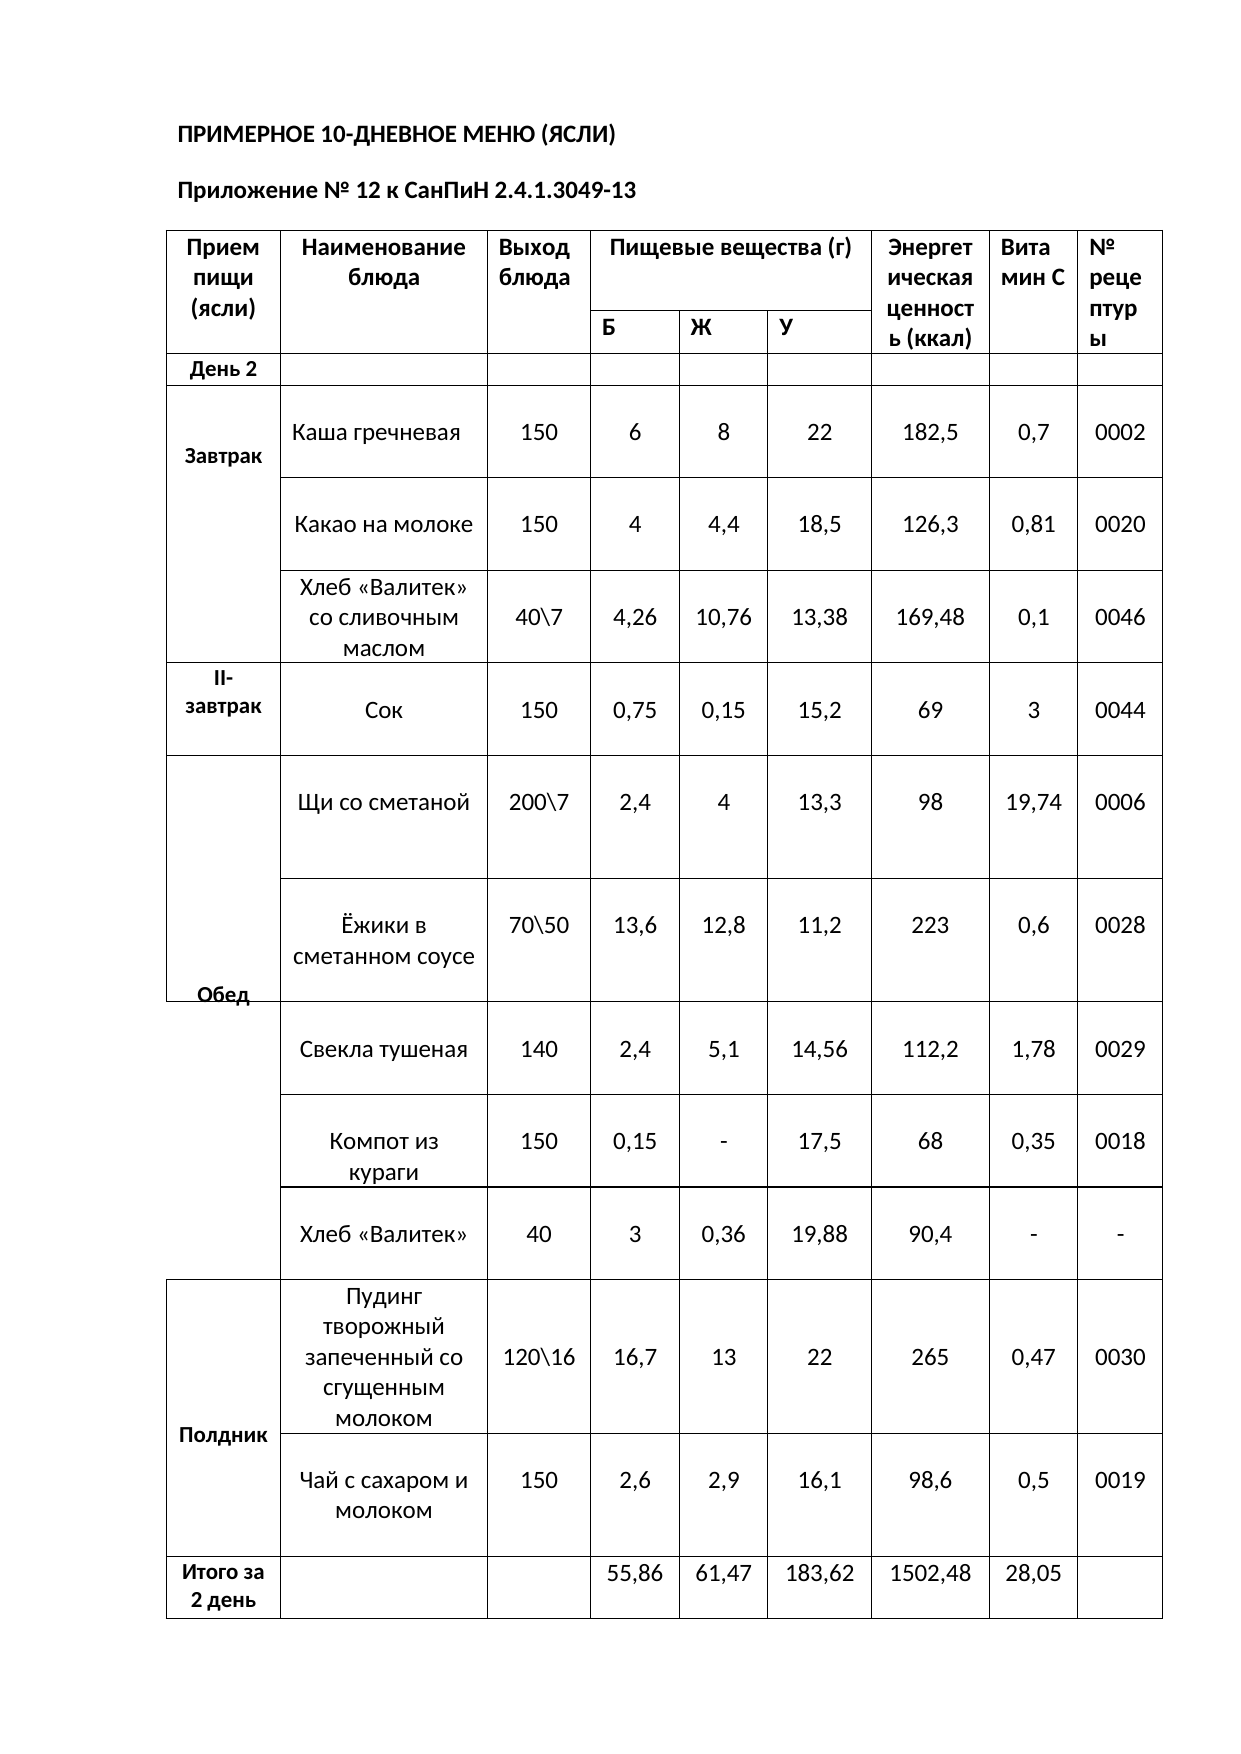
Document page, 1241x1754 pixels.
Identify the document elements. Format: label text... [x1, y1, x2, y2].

table_cell 16,1 [768, 1434, 871, 1556]
table_cell 183,62 [768, 1557, 871, 1618]
table_cell Ёжики в сметанном соусе [281, 879, 487, 1001]
table_cell 13,6 [591, 879, 679, 1001]
table_cell Хлеб «Валитек» со сливочным маслом [281, 571, 487, 662]
table_cell 15,2 [768, 663, 871, 755]
table_cell 2,4 [591, 1002, 679, 1094]
table_cell Компот из кураги [281, 1095, 487, 1186]
text ПРИМЕРНОЕ 10-ДНЕВНОЕ МЕНЮ (ЯСЛИ) [177, 118, 1152, 149]
table_cell 150 [488, 478, 590, 570]
table_cell [281, 1557, 487, 1618]
table_cell 150 [488, 386, 590, 477]
table_cell 13,38 [768, 571, 871, 662]
table_header Энергетическая ценность (ккал) [872, 231, 989, 353]
table_cell 55,86 [591, 1557, 679, 1618]
table_cell Свекла тушеная [281, 1002, 487, 1094]
table_cell [680, 354, 767, 384]
table_cell 182,5 [872, 386, 989, 477]
table_cell 140 [488, 1002, 590, 1094]
table_cell 2,9 [680, 1434, 767, 1556]
table_cell 0,1 [990, 571, 1077, 662]
table_cell 13 [680, 1280, 767, 1433]
table_cell [768, 354, 871, 384]
table_cell 4,26 [591, 571, 679, 662]
table_cell Какао на молоке [281, 478, 487, 570]
table_cell 6 [591, 386, 679, 477]
table_cell 13,3 [768, 756, 871, 878]
table_header Витамин С [990, 231, 1077, 353]
table_cell 265 [872, 1280, 989, 1433]
table_cell [990, 354, 1077, 384]
table_cell 150 [488, 1434, 590, 1556]
table_cell 0,6 [990, 879, 1077, 1001]
table_cell 0,75 [591, 663, 679, 755]
table_cell Ж [680, 311, 767, 353]
table_cell 0029 [1078, 1002, 1162, 1094]
table_header № рецептуры [1078, 231, 1162, 353]
table_cell [872, 354, 989, 384]
table_cell [488, 354, 590, 384]
table_cell 68 [872, 1095, 989, 1186]
table_header Пищевые вещества (г) [591, 231, 871, 310]
table_cell У [768, 311, 871, 353]
table_cell 19,74 [990, 756, 1077, 878]
table_cell 5,1 [680, 1002, 767, 1094]
table_cell - [1078, 1188, 1162, 1279]
table_cell 4 [680, 756, 767, 878]
table_cell 61,47 [680, 1557, 767, 1618]
table_cell 2,6 [591, 1434, 679, 1556]
table_cell 14,56 [768, 1002, 871, 1094]
table_cell 0020 [1078, 478, 1162, 570]
table_cell 150 [488, 663, 590, 755]
table_cell [281, 354, 487, 384]
table_cell 150 [488, 1095, 590, 1186]
table_cell 0019 [1078, 1434, 1162, 1556]
table_cell 17,5 [768, 1095, 871, 1186]
table_cell 4,4 [680, 478, 767, 570]
table_cell 0,81 [990, 478, 1077, 570]
table_cell 98,6 [872, 1434, 989, 1556]
table_cell 0,15 [680, 663, 767, 755]
table_cell 112,2 [872, 1002, 989, 1094]
table_cell 16,7 [591, 1280, 679, 1433]
table_header Выход блюда [488, 231, 590, 353]
table_cell Хлеб «Валитек» [281, 1188, 487, 1279]
table_cell - [680, 1095, 767, 1186]
table_cell 0,47 [990, 1280, 1077, 1433]
table_cell 223 [872, 879, 989, 1001]
table_cell Сок [281, 663, 487, 755]
table_cell Чай с сахаром и молоком [281, 1434, 487, 1556]
table_cell Пудинг творожный запеченный со сгущенным молоком [281, 1280, 487, 1433]
table_cell 40 [488, 1188, 590, 1279]
table_cell Каша гречневая [281, 386, 487, 477]
table_cell 1,78 [990, 1002, 1077, 1094]
table_cell 28,05 [990, 1557, 1077, 1618]
table_cell 11,2 [768, 879, 871, 1001]
table_cell 0018 [1078, 1095, 1162, 1186]
table_cell 0028 [1078, 879, 1162, 1001]
table_cell Б [591, 311, 679, 353]
table_cell 40\7 [488, 571, 590, 662]
table_cell Полдник [167, 1280, 280, 1556]
table_cell 0,36 [680, 1188, 767, 1279]
table_header Наименование блюда [281, 231, 487, 353]
table_cell [488, 1557, 590, 1618]
table_cell 22 [768, 1280, 871, 1433]
table_cell 0006 [1078, 756, 1162, 878]
table_cell Обед [167, 756, 280, 1001]
table_cell 0030 [1078, 1280, 1162, 1433]
table_cell Завтрак [167, 386, 280, 662]
table_cell 69 [872, 663, 989, 755]
table_cell II-завтрак [167, 663, 280, 755]
table_cell 98 [872, 756, 989, 878]
table_cell 169,48 [872, 571, 989, 662]
table_cell 2,4 [591, 756, 679, 878]
table_cell 70\50 [488, 879, 590, 1001]
table_cell 3 [990, 663, 1077, 755]
table_cell 4 [591, 478, 679, 570]
text Приложение № 12 к СанПиН 2.4.1.3049-13 [177, 174, 1152, 204]
table_cell 200\7 [488, 756, 590, 878]
table_cell Щи со сметаной [281, 756, 487, 878]
table_cell 126,3 [872, 478, 989, 570]
table_header Прием пищи (ясли) [167, 231, 280, 353]
table_cell 0046 [1078, 571, 1162, 662]
table_cell 3 [591, 1188, 679, 1279]
table_cell 0,15 [591, 1095, 679, 1186]
table_cell 0,35 [990, 1095, 1077, 1186]
table_cell [1078, 354, 1162, 384]
table_cell 22 [768, 386, 871, 477]
table_cell 0,5 [990, 1434, 1077, 1556]
table_cell 8 [680, 386, 767, 477]
table_cell 10,76 [680, 571, 767, 662]
table_cell День 2 [167, 354, 280, 384]
table_cell 120\16 [488, 1280, 590, 1433]
table_cell 12,8 [680, 879, 767, 1001]
table_cell 18,5 [768, 478, 871, 570]
table_cell 90,4 [872, 1188, 989, 1279]
table_cell 19,88 [768, 1188, 871, 1279]
table_cell 0,7 [990, 386, 1077, 477]
table_cell 1502,48 [872, 1557, 989, 1618]
table_cell Итого за 2 день [167, 1557, 280, 1618]
table_cell [591, 354, 679, 384]
table_cell [1078, 1557, 1162, 1618]
table_cell - [990, 1188, 1077, 1279]
table_cell 0002 [1078, 386, 1162, 477]
table_cell 0044 [1078, 663, 1162, 755]
